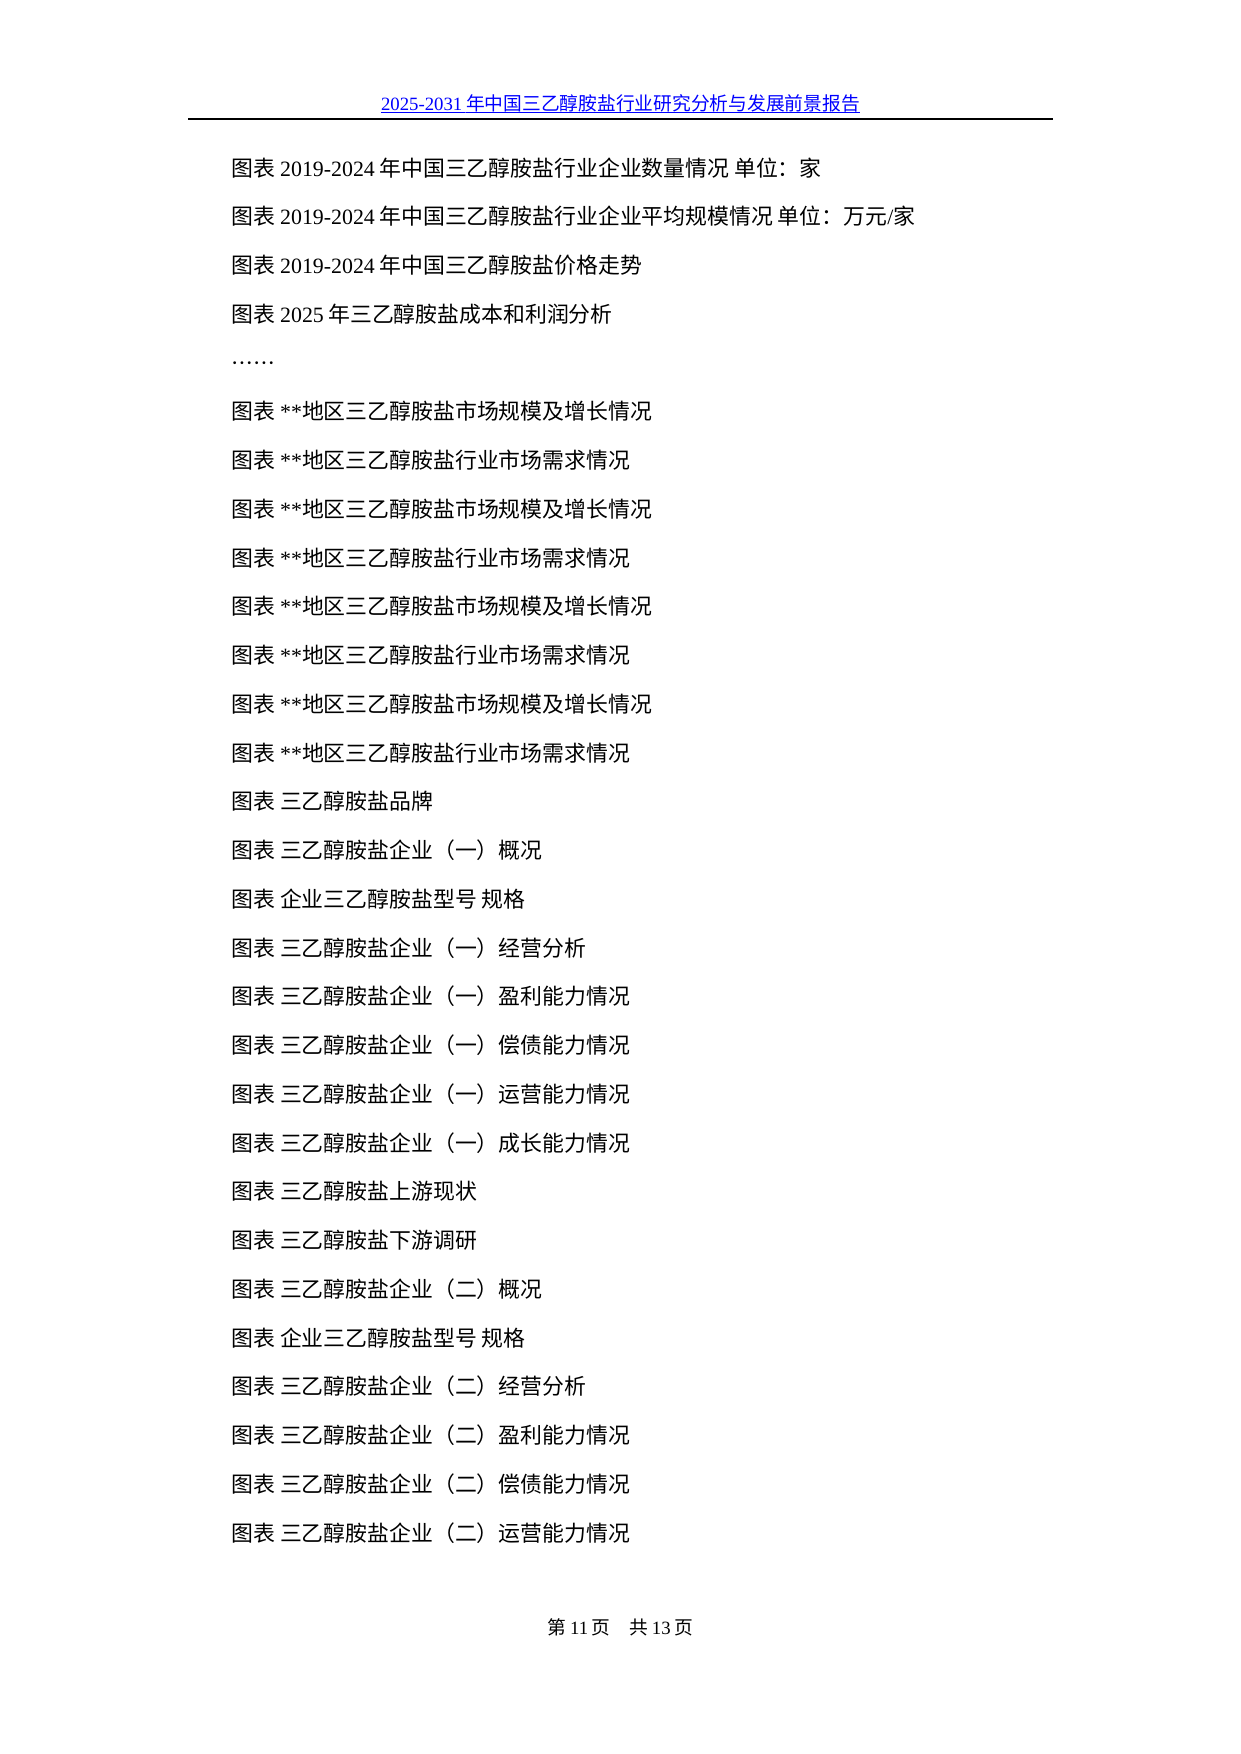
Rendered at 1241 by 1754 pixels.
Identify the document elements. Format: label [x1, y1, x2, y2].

text [187, 150, 1053, 1548]
